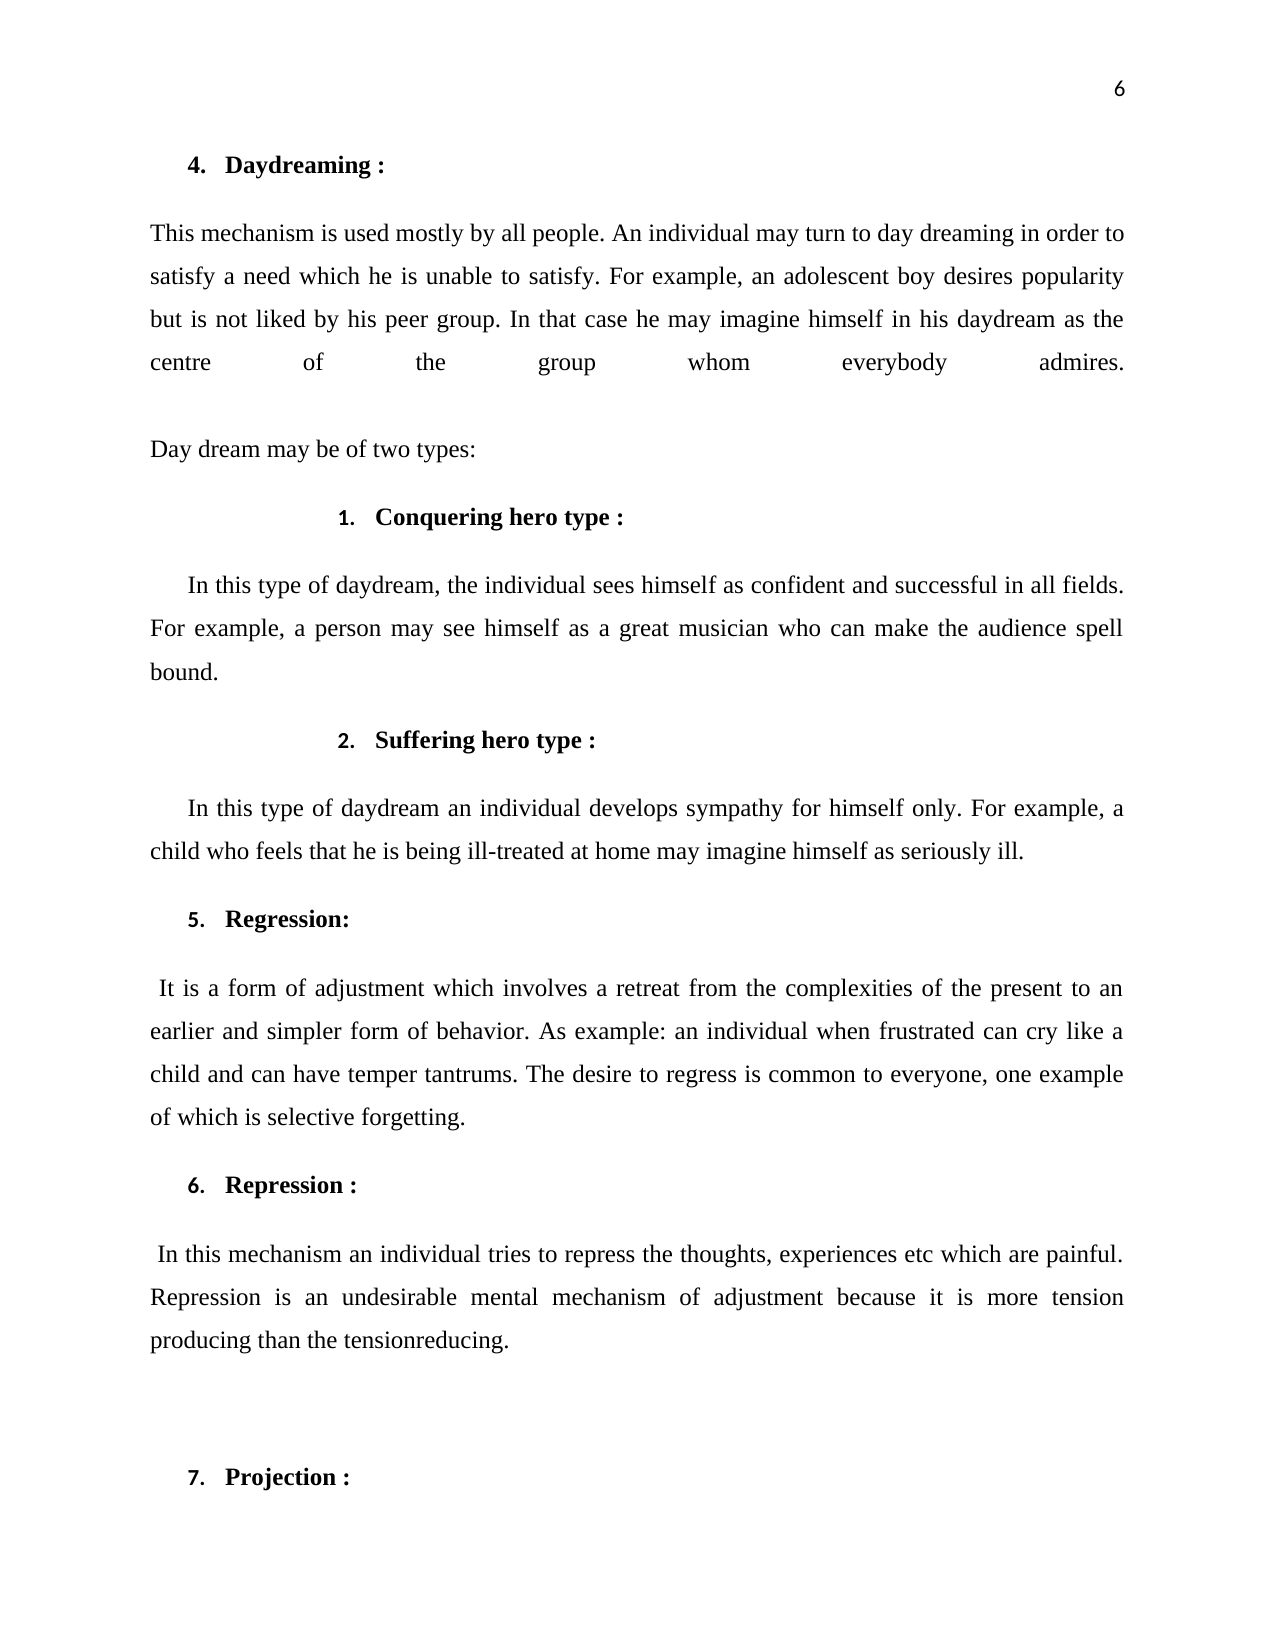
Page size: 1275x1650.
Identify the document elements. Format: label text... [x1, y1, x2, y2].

list Repression : [187, 1171, 1125, 1200]
list Conquering hero type : [337, 502, 1125, 531]
list Suffering hero type : [337, 725, 1125, 754]
list Daydreaming : [187, 150, 1125, 179]
text In this type of daydream, the individual sees himself as confident and successful in all fields. For example, a person may see himself as a great musician who can make the audience spell bound. [150, 570, 1125, 685]
text It is a form of adjustment which involves a retreat from the complexities of the present to an earlier and simpler form of behavior. As example: an individual when frustrated can cry like a child and can have temper tantrums. The desire to regress is common to everyone, one example of which is selective forgetting. [150, 973, 1125, 1131]
text In this type of daydream an individual develops sympathy for himself only. For example, a child who feels that he is being ill-treated at home may imagine himself as seriously ill. [150, 793, 1125, 865]
text In this mechanism an individual tries to repress the thoughts, experiences etc which are painful. Repression is an undesirable mental mechanism of adjustment because it is more tension producing than the tensionreducing. [150, 1239, 1125, 1354]
list Projection : [187, 1462, 1125, 1491]
list Regression: [187, 904, 1125, 934]
text This mechanism is used mostly by all people. An individual may turn to day dreaming in order to satisfy a need which he is unable to satisfy. For example, an adolescent boy desires popularity but is not liked by his peer group. In that case he may imagine himself in his daydream as the centre of the group whom everybody admires. Day dream may be of two types: [150, 218, 1125, 462]
